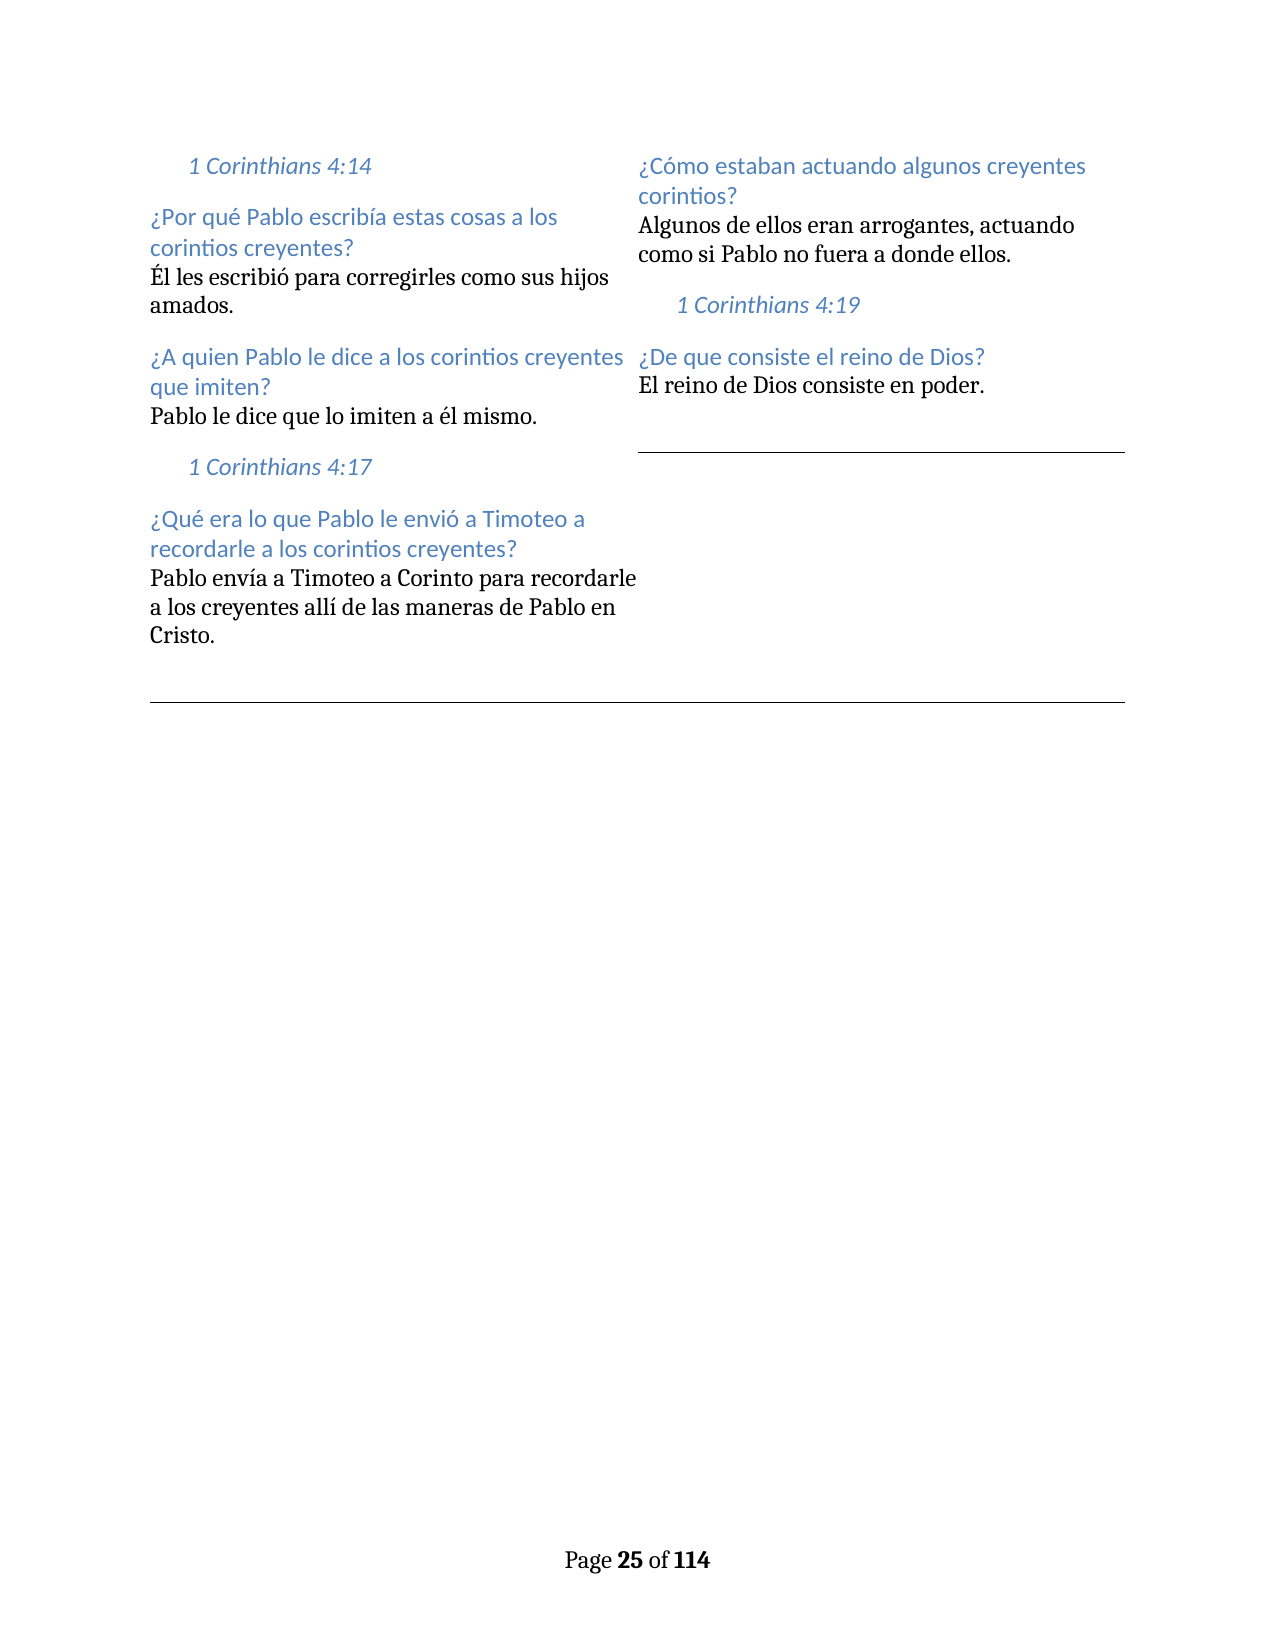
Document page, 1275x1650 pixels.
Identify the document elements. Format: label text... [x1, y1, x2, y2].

text El reino de Dios consiste en poder. [638, 371, 1125, 400]
text Algunos de ellos eran arrogantes, actuando como si Pablo no fuera a donde ellos. [638, 211, 1125, 268]
subtitle ¿De que consiste el reino de Dios? [638, 341, 1125, 371]
subtitle ¿Por qué Pablo escribía estas cosas a los corintios creyentes? [150, 201, 637, 262]
text Pablo envía a Timoteo a Corinto para recordarle a los creyentes allí de las maneras de Pablo en Cristo. [150, 564, 637, 650]
subtitle ¿A quien Pablo le dice a los corintios creyentes que imiten? [150, 341, 637, 402]
subtitle 1 Corinthians 4:14 [150, 150, 637, 181]
subtitle ¿Qué era lo que Pablo le envió a Timoteo a recordarle a los corintios creyentes? [150, 503, 637, 564]
text Él les escribió para corregirles como sus hijos amados. [150, 262, 637, 320]
subtitle 1 Corinthians 4:19 [638, 289, 1125, 320]
text Pablo le dice que lo imiten a él mismo. [150, 402, 637, 431]
subtitle 1 Corinthians 4:17 [150, 451, 637, 482]
subtitle ¿Cómo estaban actuando algunos creyentes corintios? [638, 150, 1125, 211]
